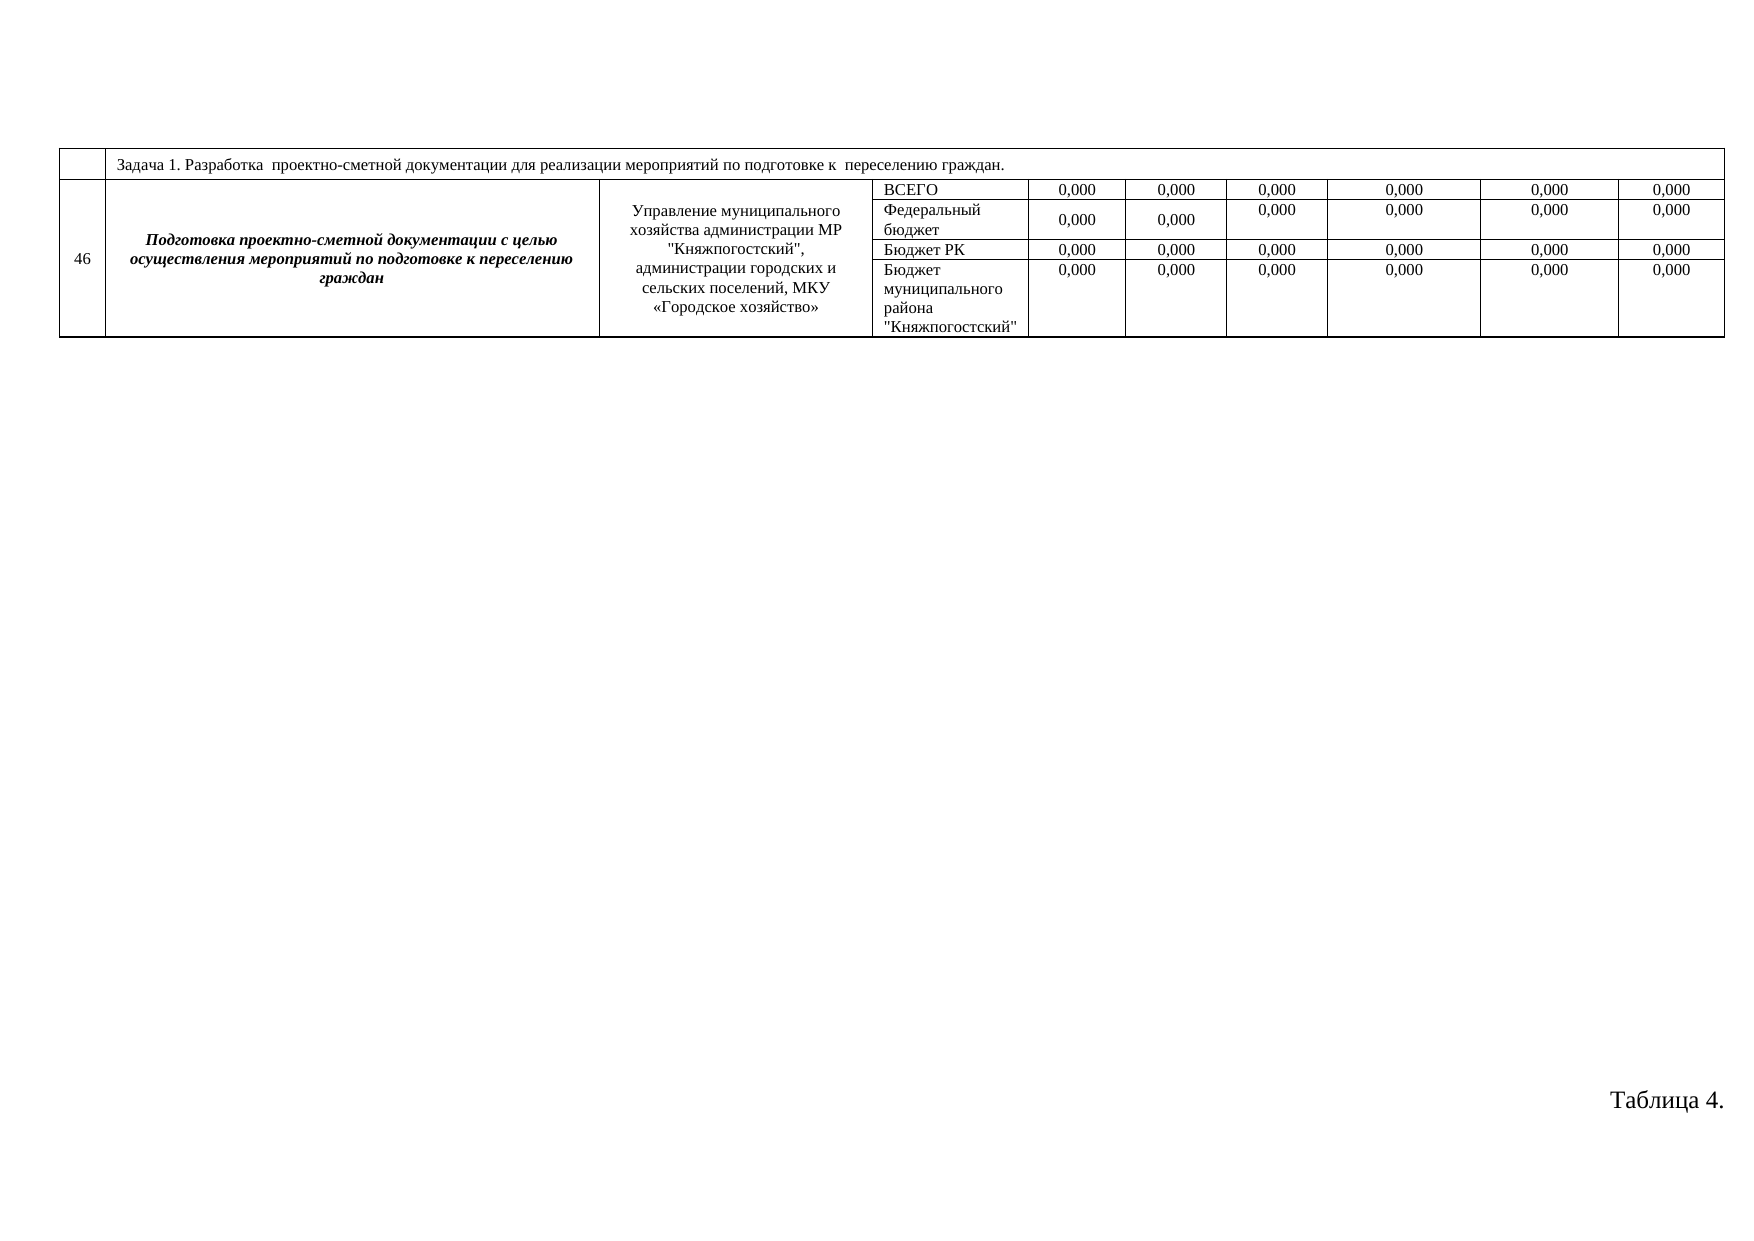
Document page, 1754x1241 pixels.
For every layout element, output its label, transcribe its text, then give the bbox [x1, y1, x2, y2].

text Таблица 4. [59, 1085, 1724, 1114]
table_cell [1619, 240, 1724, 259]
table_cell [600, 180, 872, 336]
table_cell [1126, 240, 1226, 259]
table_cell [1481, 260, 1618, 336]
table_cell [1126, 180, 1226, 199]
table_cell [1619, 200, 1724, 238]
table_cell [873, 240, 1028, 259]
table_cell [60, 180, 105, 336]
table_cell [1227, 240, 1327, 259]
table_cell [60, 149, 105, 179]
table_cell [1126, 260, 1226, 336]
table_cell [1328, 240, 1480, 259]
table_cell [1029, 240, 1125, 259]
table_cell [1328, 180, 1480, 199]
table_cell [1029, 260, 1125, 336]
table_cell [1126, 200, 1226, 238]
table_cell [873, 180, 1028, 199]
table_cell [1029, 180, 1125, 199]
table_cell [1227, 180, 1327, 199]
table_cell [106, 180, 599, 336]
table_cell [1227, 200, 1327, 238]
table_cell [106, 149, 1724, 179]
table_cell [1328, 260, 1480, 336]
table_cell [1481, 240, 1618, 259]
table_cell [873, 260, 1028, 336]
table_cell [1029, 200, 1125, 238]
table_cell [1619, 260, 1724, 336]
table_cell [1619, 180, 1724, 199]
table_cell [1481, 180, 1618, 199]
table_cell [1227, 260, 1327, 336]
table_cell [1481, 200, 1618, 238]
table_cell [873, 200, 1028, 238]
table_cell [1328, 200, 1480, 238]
